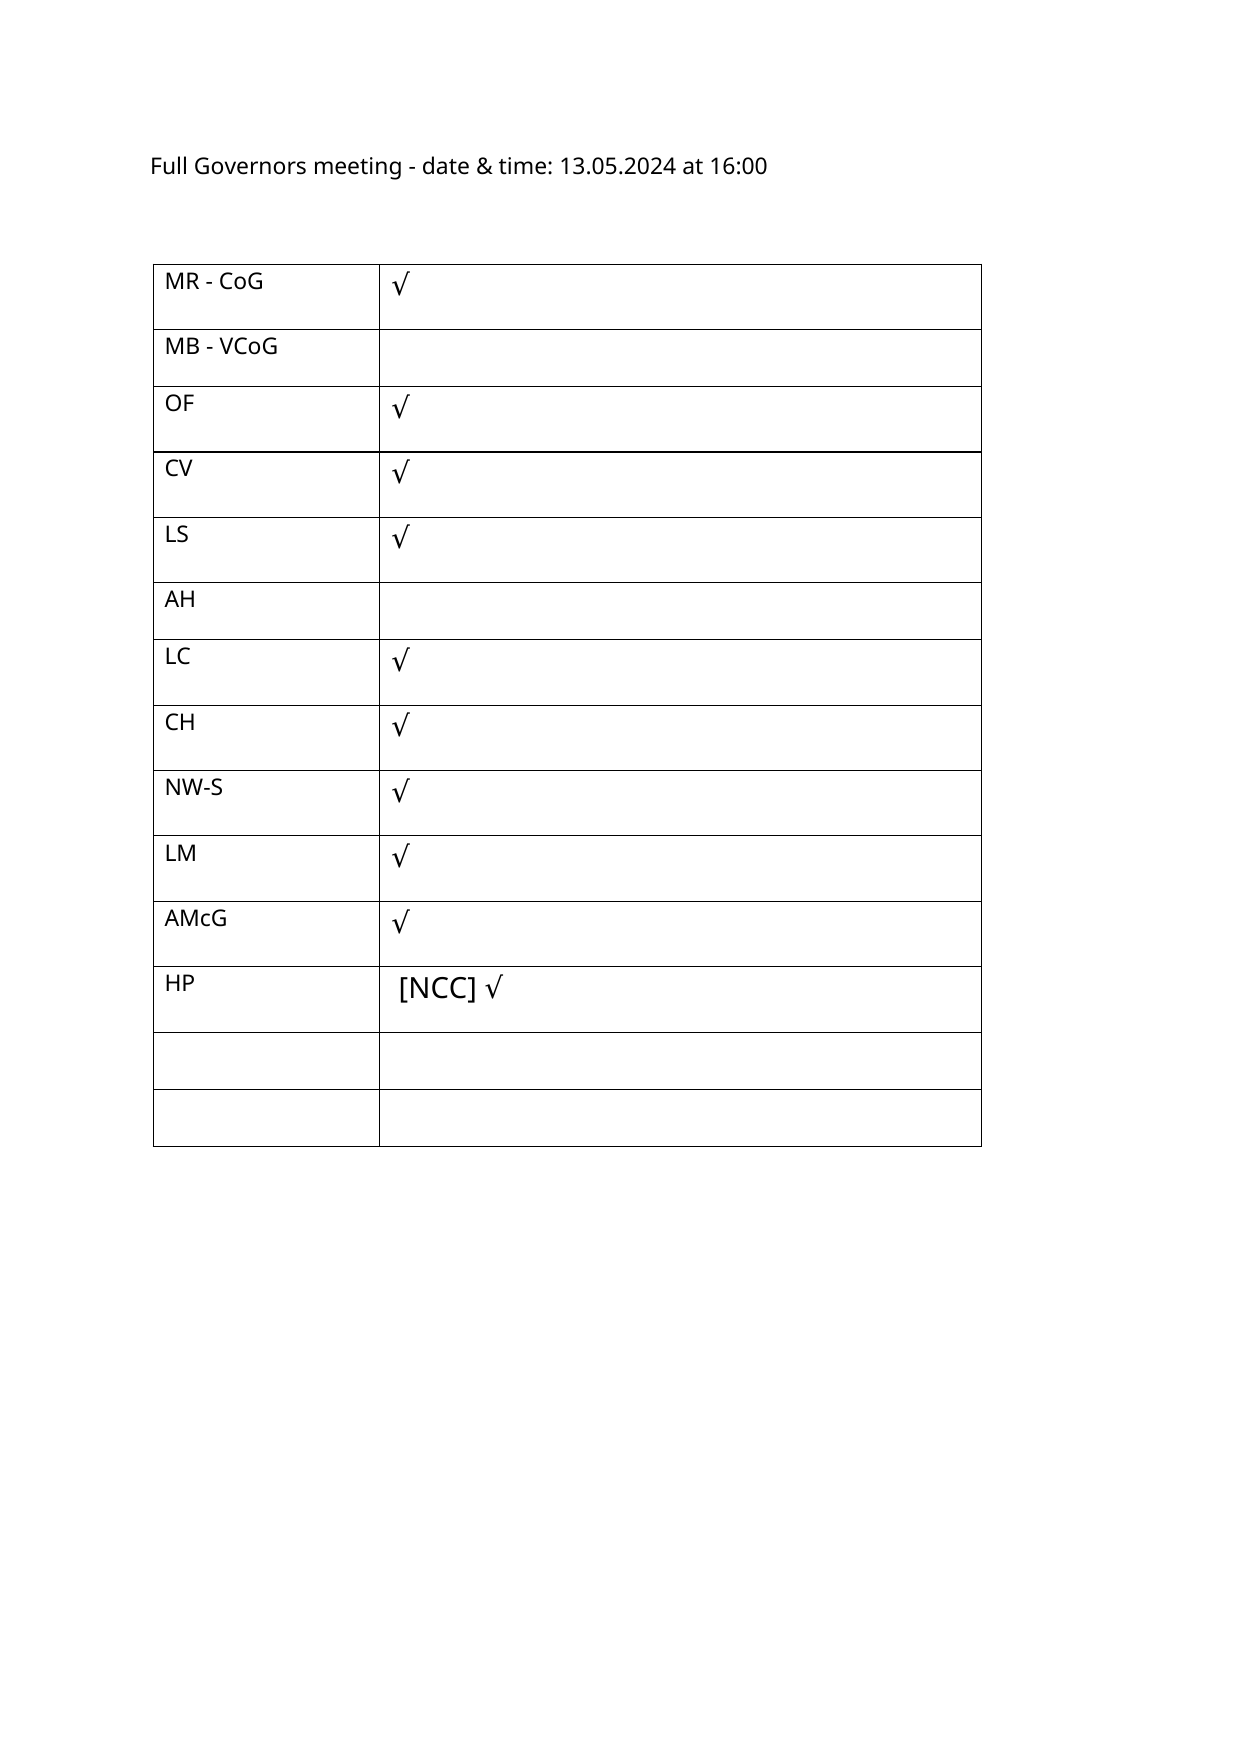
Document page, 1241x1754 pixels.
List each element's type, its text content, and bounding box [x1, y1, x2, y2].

table_cell CH [154, 706, 379, 770]
table_cell LM [154, 836, 379, 901]
table_cell HP [154, 967, 379, 1032]
table_cell √ [380, 640, 981, 704]
table_cell AMcG [154, 902, 379, 966]
text Full Governors meeting - date & time: 13.05.2024 at 16:00 [150, 150, 1090, 181]
table_cell OF [154, 387, 379, 451]
table_cell √ [380, 902, 981, 966]
table_cell √ [380, 387, 981, 451]
table_cell CV [154, 453, 379, 517]
table_cell LC [154, 640, 379, 704]
table_cell √ [380, 706, 981, 770]
table_cell AH [154, 583, 379, 639]
table_cell √ [380, 836, 981, 901]
table_cell [154, 1090, 379, 1146]
table_cell √ [380, 453, 981, 517]
table_cell [NCC] √ [380, 967, 981, 1032]
table_cell MB - VCoG [154, 330, 379, 386]
table_cell [380, 330, 981, 386]
table_cell [380, 583, 981, 639]
table_cell √ [380, 518, 981, 582]
table_cell [154, 1033, 379, 1089]
table_cell √ [380, 771, 981, 835]
table_cell NW-S [154, 771, 379, 835]
table_cell LS [154, 518, 379, 582]
table_cell [380, 1090, 981, 1146]
table_cell [380, 1033, 981, 1089]
table_header MR - CoG [154, 265, 379, 329]
table_header √ [380, 265, 981, 329]
